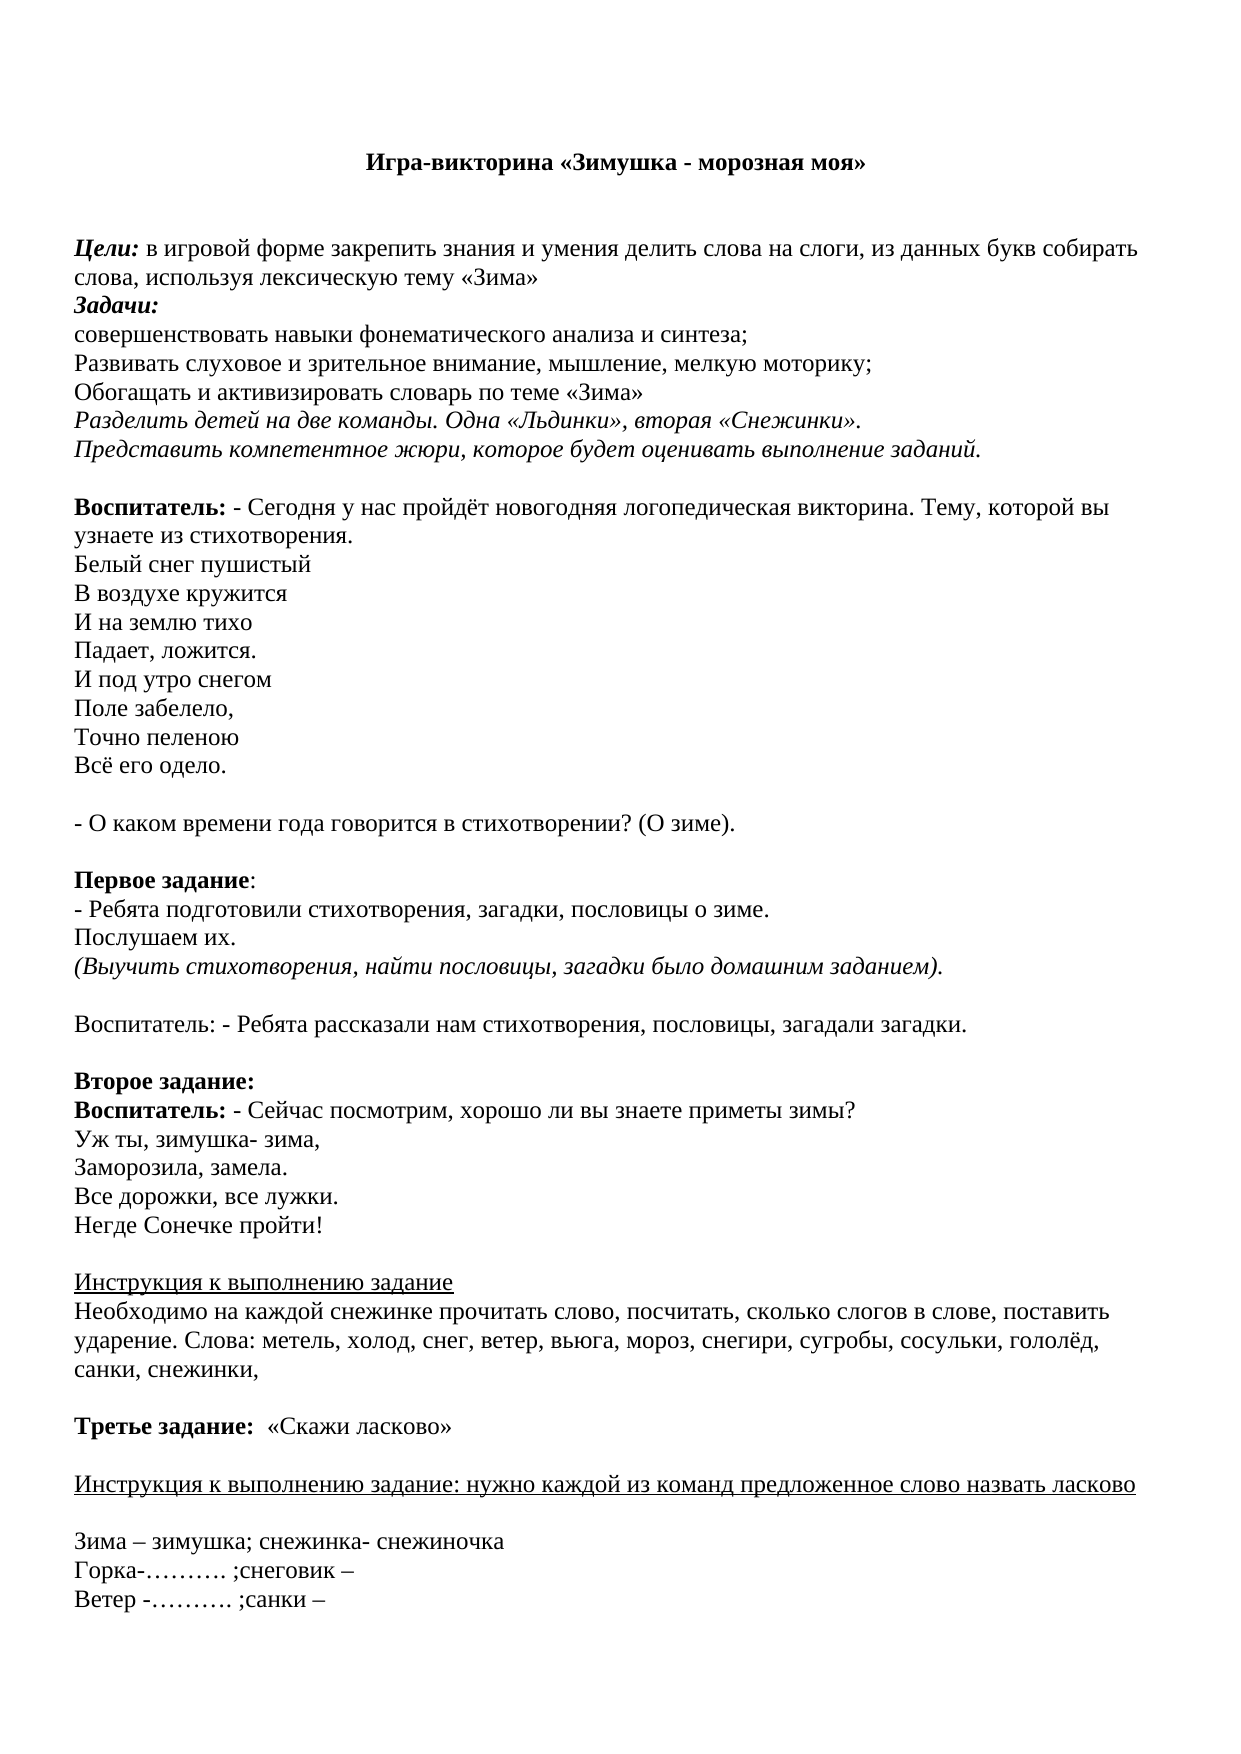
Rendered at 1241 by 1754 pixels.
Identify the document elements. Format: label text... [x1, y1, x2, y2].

text Представить компетентное жюри, которое будет оценивать выполнение заданий. [74, 434, 1152, 463]
text Обогащать и активизировать словарь по теме «Зима» [74, 377, 1152, 406]
text Ветер -………. ;санки – [74, 1584, 1152, 1612]
text Зима – зимушка; снежинка- снежиночка [74, 1526, 1152, 1555]
text Падает, ложится. [74, 636, 1152, 664]
text совершенствовать навыки фонематического анализа и синтеза; [74, 319, 1152, 348]
text Поле забелело, [74, 693, 1152, 722]
text Инструкция к выполнению задание [74, 1267, 1152, 1296]
text Белый снег пушистый [74, 549, 1152, 578]
text Воспитатель: - Сегодня у нас пройдёт новогодняя логопедическая викторина. Тему, которой вы узнаете из стихотворения. [74, 492, 1152, 549]
text Все дорожки, все лужки. [74, 1181, 1152, 1210]
text В воздухе кружится [74, 578, 1152, 607]
text И под утро снегом [74, 664, 1152, 693]
text И на землю тихо [74, 607, 1152, 636]
text Инструкция к выполнению задание: нужно каждой из команд предложенное слово назвать ласково [74, 1469, 1152, 1497]
text Уж ты, зимушка- зима, [74, 1124, 1152, 1152]
text Игра-викторина «Зимушка - морозная моя» [74, 147, 1152, 176]
text (Выучить стихотворения, найти пословицы, загадки было домашним заданием). [74, 951, 1152, 980]
text Первое задание: [74, 865, 1152, 894]
text Задачи: [74, 291, 1152, 319]
text Воспитатель: - Ребята рассказали нам стихотворения, пословицы, загадали загадки. [74, 1009, 1152, 1037]
text Горка-………. ;снеговик – [74, 1555, 1152, 1584]
text Развивать слуховое и зрительное внимание, мышление, мелкую моторику; [74, 348, 1152, 377]
text Негде Сонечке пройти! [74, 1210, 1152, 1239]
text Точно пеленою [74, 722, 1152, 751]
text Воспитатель: - Сейчас посмотрим, хорошо ли вы знаете приметы зимы? [74, 1095, 1152, 1124]
text Третье задание: «Скажи ласково» [74, 1411, 1152, 1440]
text Разделить детей на две команды. Одна «Льдинки», вторая «Снежинки». [74, 406, 1152, 434]
text Цели: в игровой форме закрепить знания и умения делить слова на слоги, из данных букв собирать слова, используя лексическую тему «Зима» [74, 233, 1152, 291]
text Заморозила, замела. [74, 1152, 1152, 1181]
text Всё его одело. [74, 751, 1152, 779]
text Необходимо на каждой снежинке прочитать слово, посчитать, сколько слогов в слове, поставить ударение. Слова: метель, холод, снег, ветер, вьюга, мороз, снегири, сугробы, сосульки, гололёд, санки, снежинки, [74, 1296, 1152, 1382]
text Второе задание: [74, 1066, 1152, 1095]
text - Ребята подготовили стихотворения, загадки, пословицы о зиме. [74, 894, 1152, 922]
text - О каком времени года говорится в стихотворении? (О зиме). [74, 808, 1152, 837]
text Послушаем их. [74, 922, 1152, 951]
